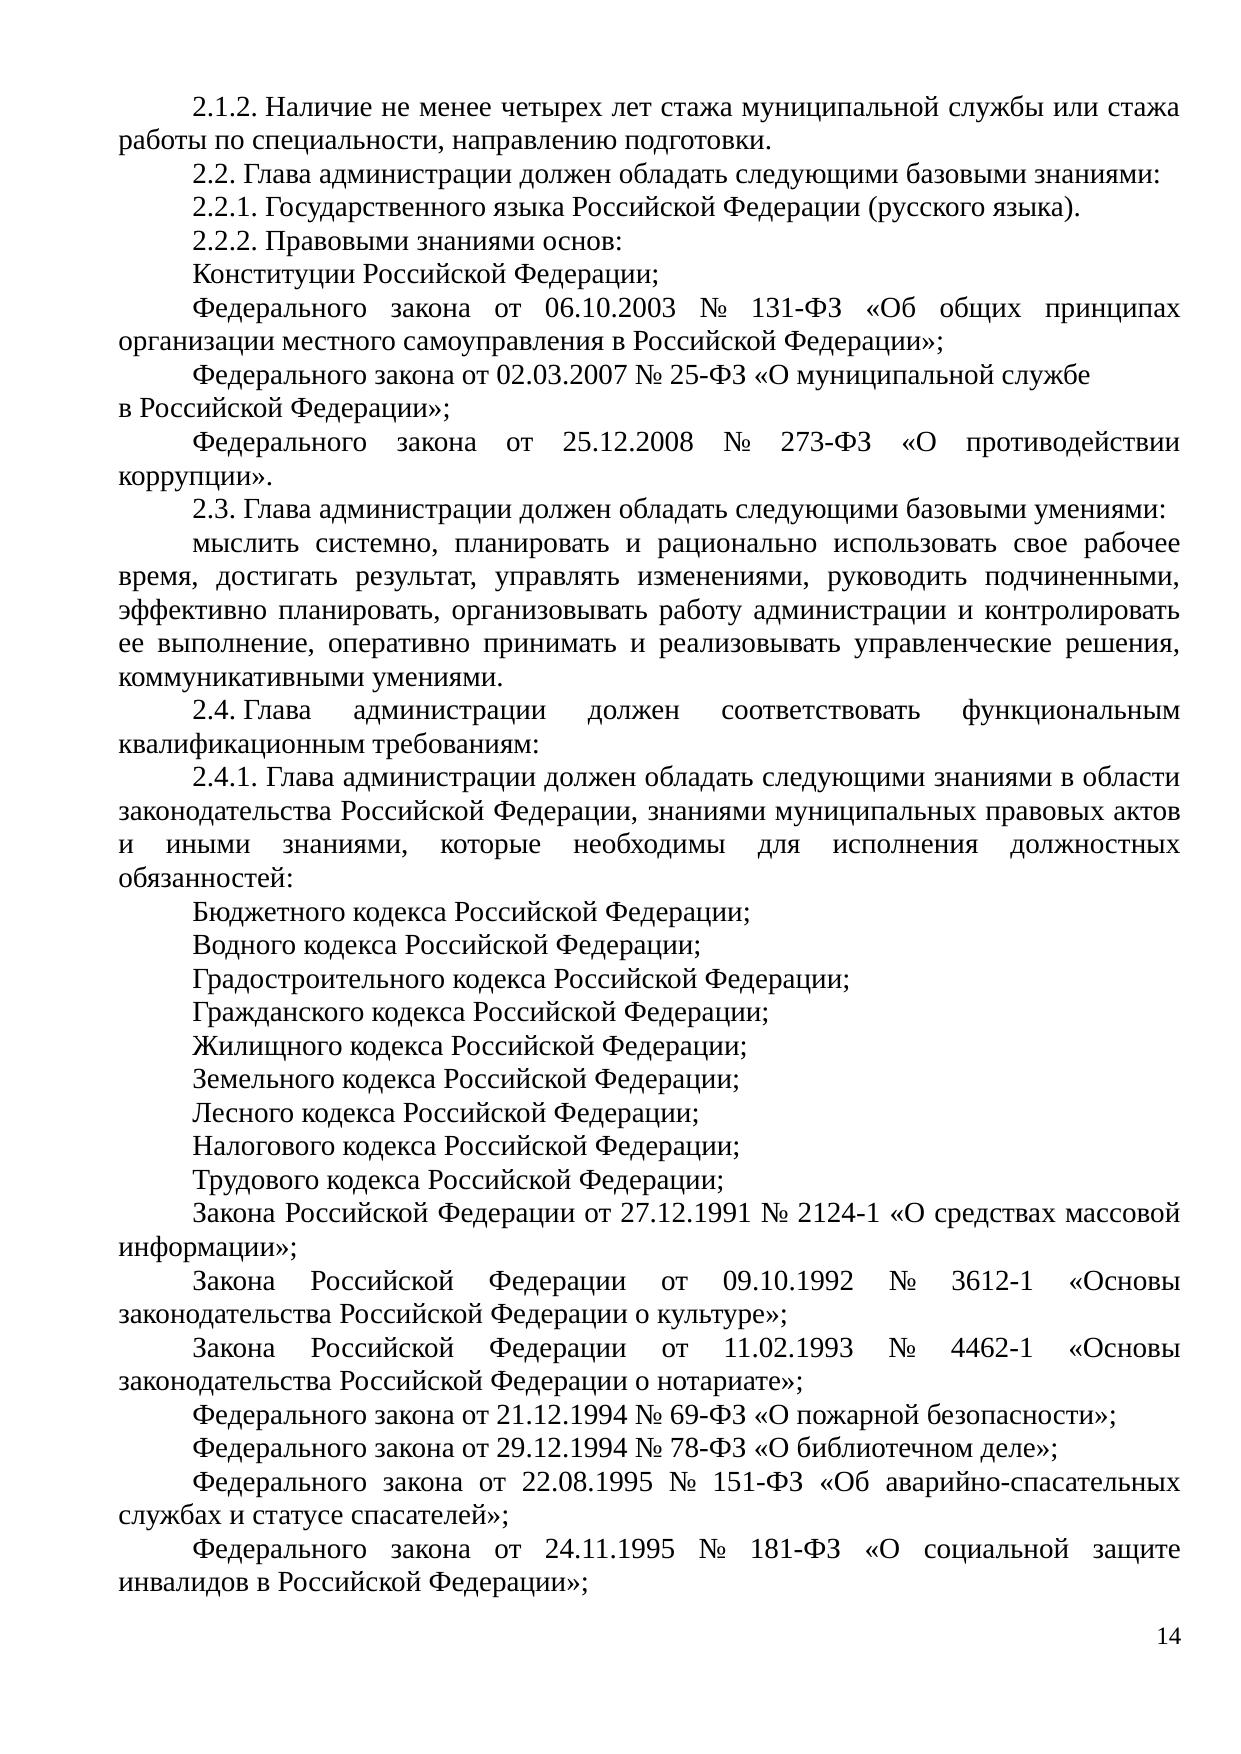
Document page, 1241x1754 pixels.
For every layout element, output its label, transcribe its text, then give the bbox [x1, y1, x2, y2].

text Федерального закона от 25.12.2008 № 273-ФЗ «О противодействии коррупции». [118, 424, 1181, 491]
text Бюджетного кодекса Российской Федерации; [118, 894, 1181, 927]
text Федерального закона от 21.12.1994 № 69-ФЗ «О пожарной безопасности»; [118, 1397, 1181, 1430]
text 2.2.2. Правовыми знаниями основ: [118, 223, 1181, 256]
text Федерального закона от 02.03.2007 № 25-ФЗ «О муниципальной службе в Российской Федерации»; [118, 357, 1181, 424]
text Федерального закона от 24.11.1995 № 181-ФЗ «О социальной защите инвалидов в Российской Федерации»; [118, 1531, 1181, 1598]
text Водного кодекса Российской Федерации; [118, 927, 1181, 961]
text Федерального закона от 22.08.1995 № 151-ФЗ «Об аварийно-спасательных службах и статусе спасателей»; [118, 1464, 1181, 1531]
text Налогового кодекса Российской Федерации; [118, 1128, 1181, 1162]
text Гражданского кодекса Российской Федерации; [118, 994, 1181, 1028]
text 2.4.1. Глава администрации должен обладать следующими знаниями в области законодательства Российской Федерации, знаниями муниципальных правовых актов и иными знаниями, которые необходимы для исполнения должностных обязанностей: [118, 759, 1181, 894]
text 2.2. Глава администрации должен обладать следующими базовыми знаниями: [118, 156, 1181, 189]
text 2.4. Глава администрации должен соответствовать функциональным квалификационным требованиям: [118, 692, 1181, 759]
text Лесного кодекса Российской Федерации; [118, 1095, 1181, 1128]
text Закона Российской Федерации от 09.10.1992 № 3612-1 «Основы законодательства Российской Федерации о культуре»; [118, 1263, 1181, 1330]
text Конституции Российской Федерации; [118, 256, 1181, 290]
text 2.3. Глава администрации должен обладать следующими базовыми умениями: [118, 491, 1181, 525]
text Трудового кодекса Российской Федерации; [118, 1162, 1181, 1196]
text Федерального закона от 29.12.1994 № 78-ФЗ «О библиотечном деле»; [118, 1430, 1181, 1464]
text Жилищного кодекса Российской Федерации; [118, 1028, 1181, 1061]
text 2.2.1. Государственного языка Российской Федерации (русского языка). [118, 189, 1181, 223]
text Градостроительного кодекса Российской Федерации; [118, 961, 1181, 994]
text Федерального закона от 06.10.2003 № 131-ФЗ «Об общих принципах организации местного самоуправления в Российской Федерации»; [118, 290, 1181, 357]
text Закона Российской Федерации от 27.12.1991 № 2124-1 «О средствах массовой информации»; [118, 1196, 1181, 1263]
text Закона Российской Федерации от 11.02.1993 № 4462-1 «Основы законодательства Российской Федерации о нотариате»; [118, 1330, 1181, 1397]
text Земельного кодекса Российской Федерации; [118, 1061, 1181, 1095]
text 2.1.2. Наличие не менее четырех лет стажа муниципальной службы или стажа работы по специальности, направлению подготовки. [118, 89, 1181, 156]
text мыслить системно, планировать и рационально использовать свое рабочее время, достигать результат, управлять изменениями, руководить подчиненными, эффективно планировать, организовывать работу администрации и контролировать ее выполнение, оперативно принимать и реализовывать управленческие решения, коммуникативными умениями. [118, 525, 1181, 692]
